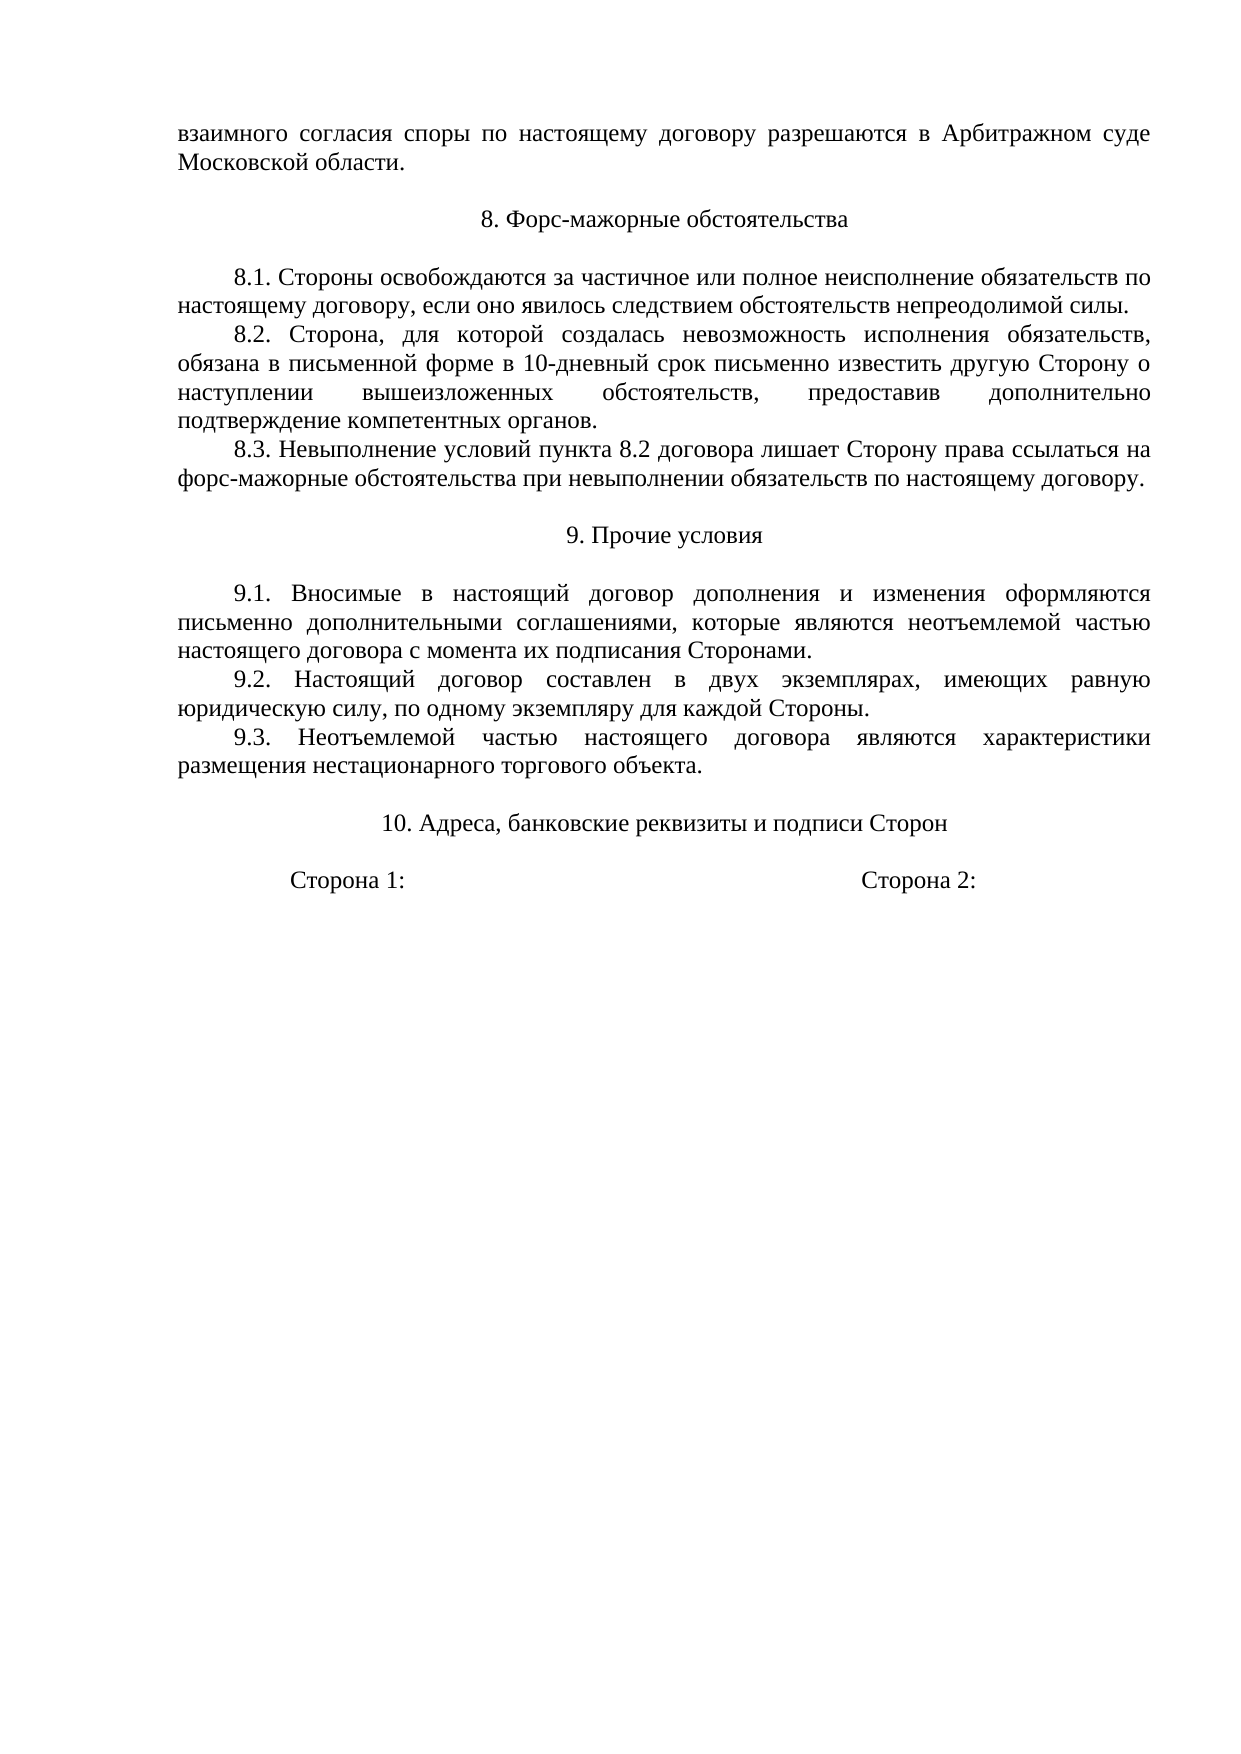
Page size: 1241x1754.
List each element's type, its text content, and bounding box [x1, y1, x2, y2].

text 9. Прочие условия [177, 521, 1152, 549]
text 8.2. Сторона, для которой создалась невозможность исполнения обязательств, обязана в письменной форме в 10-дневный срок письменно известить другую Сторону о наступлении вышеизложенных обстоятельств, предоставив дополнительно подтверждение компетентных органов. [177, 319, 1152, 434]
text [177, 118, 1152, 176]
text 9.1. Вносимые в настоящий договор дополнения и изменения оформляются письменно дополнительными соглашениями, которые являются неотъемлемой частью настоящего договора с момента их подписания Сторонами. [177, 578, 1152, 664]
text 8.3. Невыполнение условий пункта 8.2 договора лишает Сторону права ссылаться на форс-мажорные обстоятельства при невыполнении обязательств по настоящему договору. [177, 434, 1152, 492]
text 10. Адреса, банковские реквизиты и подписи Сторон [177, 808, 1152, 837]
text 8. Форс-мажорные обстоятельства [177, 204, 1152, 233]
text Сторона 1: Сторона 2: [177, 866, 1152, 894]
text 8.1. Стороны освобождаются за частичное или полное неисполнение обязательств по настоящему договору, если оно явилось следствием обстоятельств непреодолимой силы. [177, 262, 1152, 319]
text 9.3. Неотъемлемой частью настоящего договора являются характеристики размещения нестационарного торгового объекта. [177, 722, 1152, 779]
text 9.2. Настоящий договор составлен в двух экземплярах, имеющих равную юридическую силу, по одному экземпляру для каждой Стороны. [177, 664, 1152, 722]
